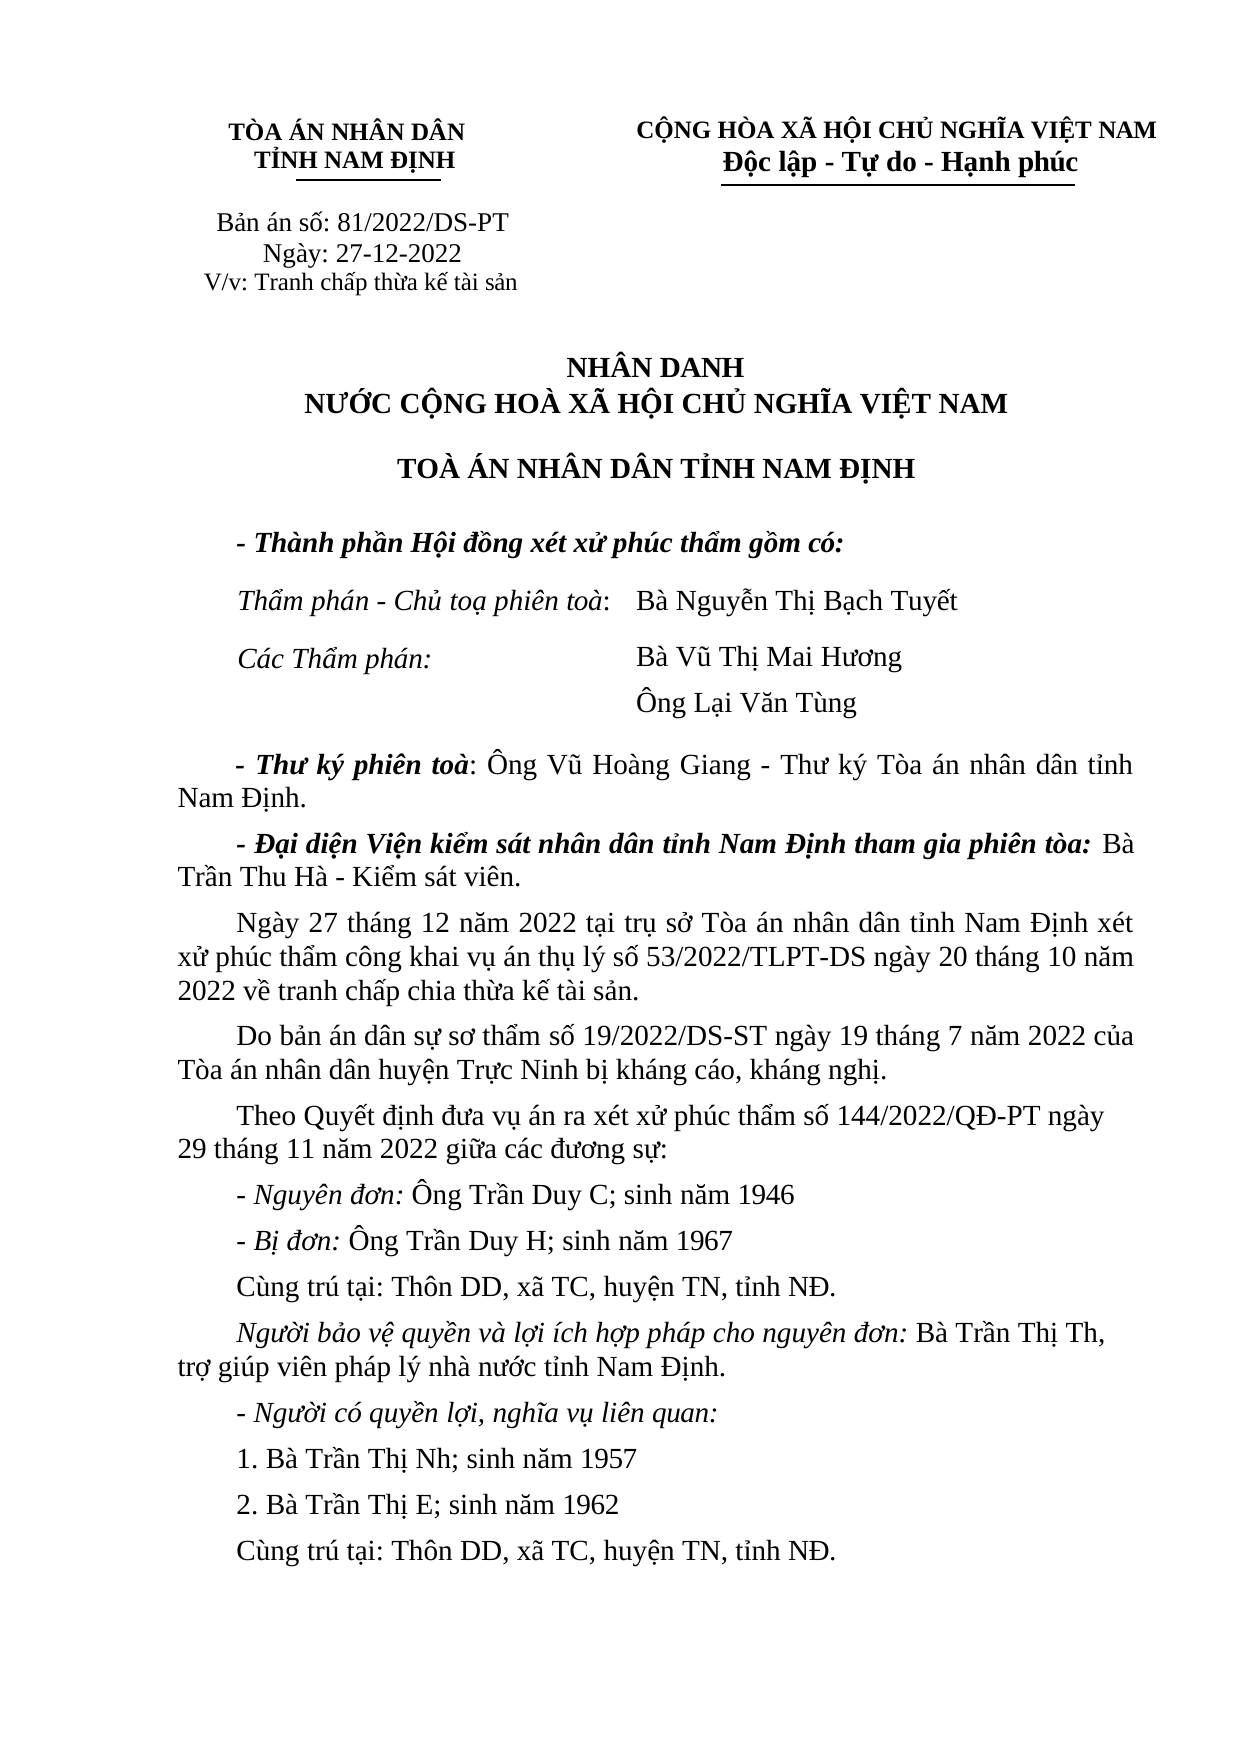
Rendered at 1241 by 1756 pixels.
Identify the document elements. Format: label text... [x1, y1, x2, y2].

table_cell Bà Vũ Thị Mai Hương Ông Lại Văn Tùng [624, 630, 963, 722]
table_cell Các Thẩm phán: [232, 630, 624, 722]
list Thành phần Hội đồng xét xử phúc thẩm gồm có: [236, 525, 1173, 559]
list Thư ký phiên toà: Ông Vũ Hoàng Giang - Thư ký Tòa án nhân dân tỉnh Nam Định. [177, 747, 1134, 814]
list Nguyên đơn: Ông Trần Duy C; sinh năm 1946 [236, 1177, 1173, 1211]
subtitle NHÂN DANH [303, 350, 1008, 383]
text Người bảo vệ quyền và lợi ích hợp pháp cho nguyên đơn: Bà Trần Thị Th, trợ giúp viên pháp lý nhà nước tỉnh Nam Định. [177, 1315, 1128, 1382]
text Do bản án dân sự sơ thẩm số 19/2022/DS-ST ngày 19 tháng 7 năm 2022 của Tòa án nhân dân huyện Trực Ninh bị kháng cáo, kháng nghị. [177, 1018, 1135, 1086]
list Người có quyền lợi, nghĩa vụ liên quan: [236, 1395, 1173, 1428]
table_header Bà Nguyễn Thị Bạch Tuyết [624, 584, 963, 630]
list Bà Trần Thị Nh; sinh năm 1957 [236, 1441, 1173, 1474]
table_header Thẩm phán - Chủ toạ phiên toà: [232, 584, 624, 630]
list Bà Trần Thị E; sinh năm 1962 [236, 1487, 1173, 1521]
list Bị đơn: Ông Trần Duy H; sinh năm 1967 [236, 1223, 1173, 1257]
table_header TÒA ÁN NHÂN DÂN TỈNH NAM ĐỊNH Bản án số: 81/2022/DS-PT Ngày: 27-12-2022 V/v: Tranh chấp thừa kế tài sản [198, 117, 577, 297]
list Đại diện Viện kiểm sát nhân dân tỉnh Nam Định tham gia phiên tòa: Bà Trần Thu Hà - Kiểm sát viên. [177, 826, 1134, 893]
table_header CỘNG HÒA XÃ HỘI CHỦ NGHĨA VIỆT NAM Độc lập - Tự do - Hạnh phúc [577, 117, 1163, 297]
text Ngày 27 tháng 12 năm 2022 tại trụ sở Tòa án nhân dân tỉnh Nam Định xét xử phúc thẩm công khai vụ án thụ lý số 53/2022/TLPT-DS ngày 20 tháng 10 năm 2022 về tranh chấp chia thừa kế tài sản. [177, 906, 1135, 1006]
text NƯỚC CỘNG HOÀ XÃ HỘI CHỦ NGHĨA VIỆT NAM TOÀ ÁN NHÂN DÂN TỈNH NAM ĐỊNH [304, 386, 1008, 485]
text Cùng trú tại: Thôn DD, xã TC, huyện TN, tỉnh NĐ. [236, 1533, 1173, 1567]
text Cùng trú tại: Thôn DD, xã TC, huyện TN, tỉnh NĐ. [236, 1269, 1173, 1303]
text Theo Quyết định đưa vụ án ra xét xử phúc thẩm số 144/2022/QĐ-PT ngày 29 tháng 11 năm 2022 giữa các đương sự: [177, 1098, 1128, 1165]
